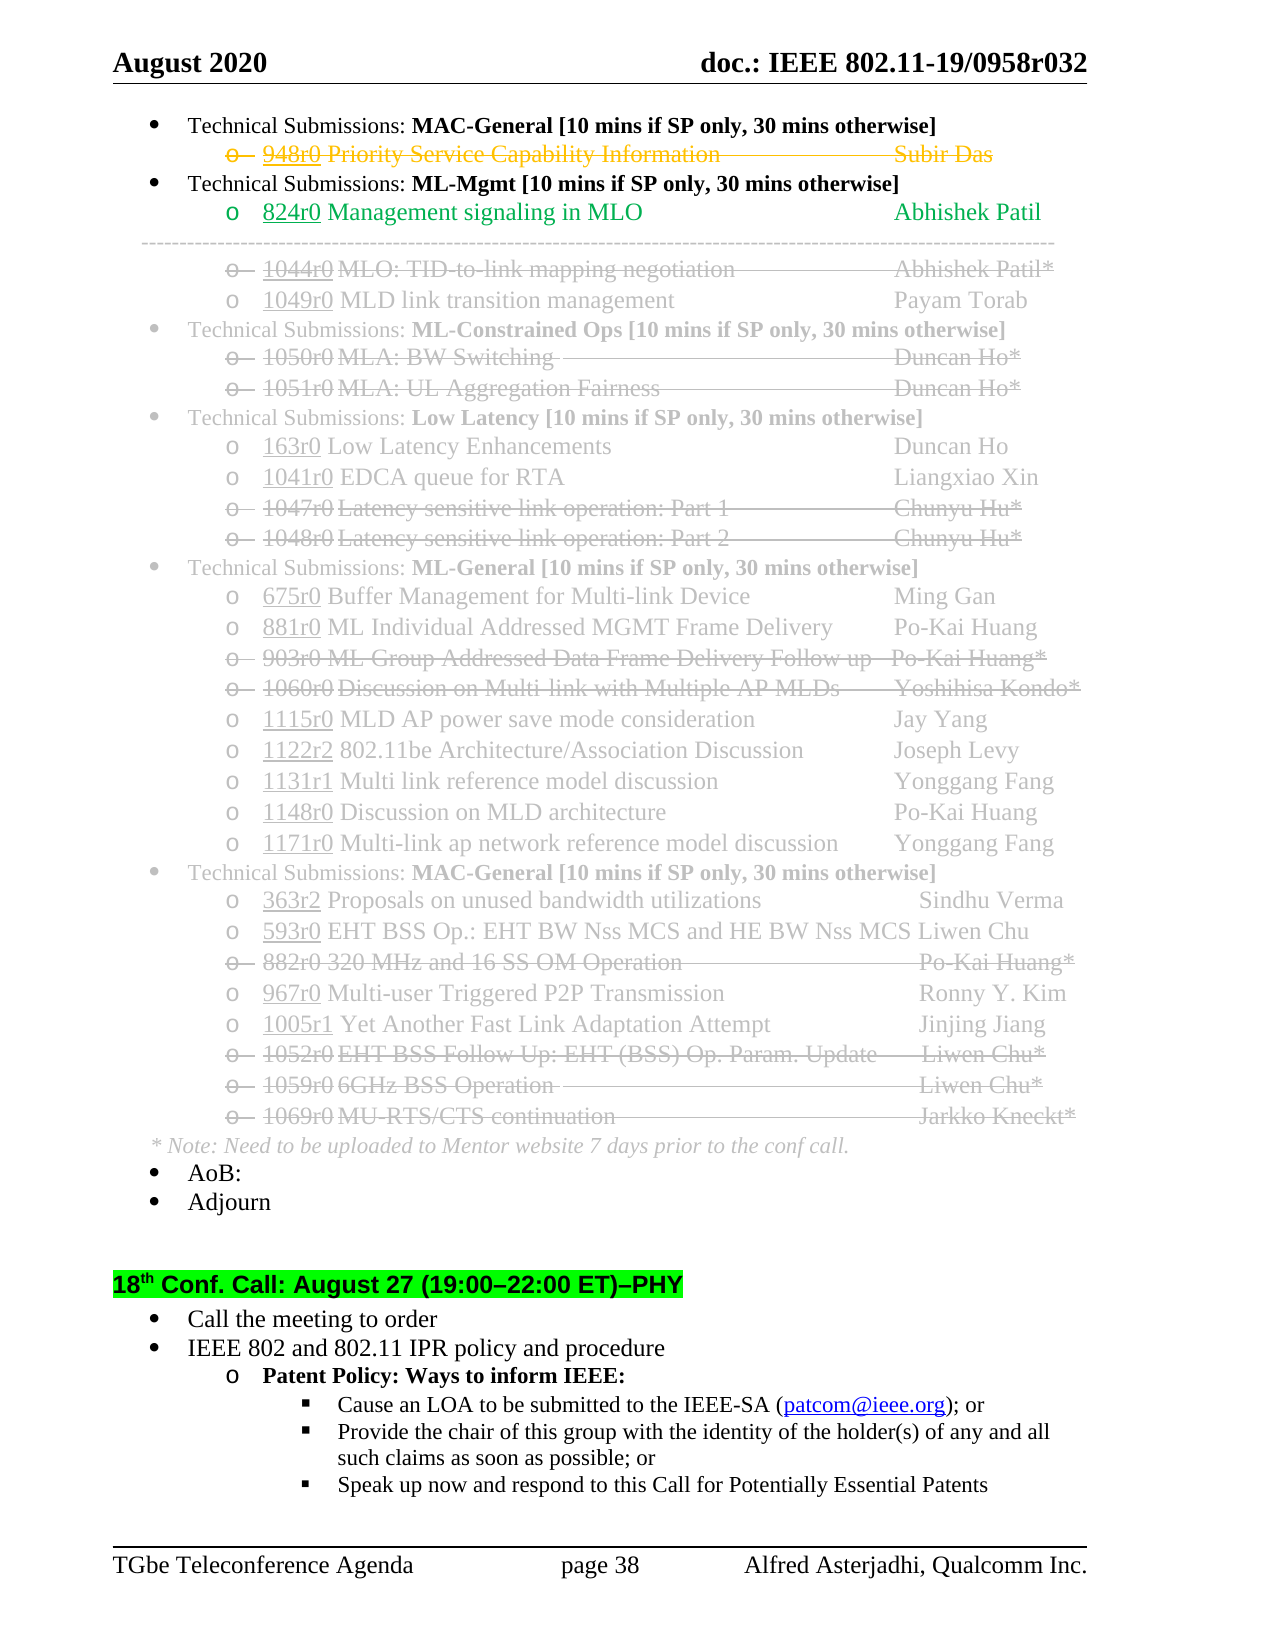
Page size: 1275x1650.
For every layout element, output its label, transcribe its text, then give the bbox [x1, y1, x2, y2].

list 1005r1 Yet Another Fast Link Adaptation Attempt Jinjing Jiang [225, 1009, 1087, 1039]
text * Note: Need to be uploaded to Mentor website 7 days prior to the conf call. [112, 1132, 1087, 1158]
list 163r0 Low Latency Enhancements Duncan Ho [225, 431, 1087, 462]
list 1050r0 MLA: BW Switching Duncan Ho* [225, 342, 1087, 373]
list 1048r0 Latency sensitive link operation: Part 2 Chunyu Hu* [225, 523, 1087, 554]
list 948r0 Priority Service Capability Information Subir Das [225, 139, 1087, 170]
list Technical Submissions: Low Latency [10 mins if SP only, 30 mins otherwise] [150, 404, 1087, 431]
list Cause an LOA to be submitted to the IEEE-SA (patcom@ieee.org); or [300, 1391, 1087, 1418]
list 1069r0 MU-RTS/CTS continuation Jarkko Kneckt* [225, 1101, 1087, 1132]
list 903r0 ML Group Addressed Data Frame Delivery Follow up Po-Kai Huang* [225, 643, 1087, 673]
list Call the meeting to order [150, 1304, 1087, 1333]
list 882r0 320 MHz and 16 SS OM Operation Po-Kai Huang* [225, 947, 1087, 978]
list Speak up now and respond to this Call for Potentially Essential Patents [300, 1471, 1087, 1497]
list 1047r0 Latency sensitive link operation: Part 1 Chunyu Hu* [225, 493, 1087, 523]
list 1059r0 6GHz BSS Operation Liwen Chu* [225, 1070, 1087, 1101]
list 1041r0 EDCA queue for RTA Liangxiao Xin [225, 462, 1087, 493]
list 824r0 Management signaling in MLO Abhishek Patil [225, 197, 1087, 228]
list Technical Submissions: MAC-General [10 mins if SP only, 30 mins otherwise] [150, 112, 1087, 139]
list Patent Policy: Ways to inform IEEE: [225, 1362, 1087, 1391]
list 675r0 Buffer Management for Multi-link Device Ming Gan [225, 581, 1087, 612]
list 881r0 ML Individual Addressed MGMT Frame Delivery Po-Kai Huang [225, 612, 1087, 643]
list Provide the chair of this group with the identity of the holder(s) of any and all such claims as soon as possible; or [300, 1418, 1087, 1471]
list 1044r0 MLO: TID-to-link mapping negotiation Abhishek Patil* [225, 254, 1087, 285]
list 1051r0 MLA: UL Aggregation Fairness Duncan Ho* [225, 373, 1087, 404]
list Adjourn [150, 1187, 1087, 1216]
list Technical Submissions: ML-General [10 mins if SP only, 30 mins otherwise] [150, 554, 1087, 581]
list 1115r0 MLD AP power save mode consideration Jay Yang [225, 704, 1087, 735]
list AoB: [150, 1158, 1087, 1187]
subtitle 18th Conf. Call: August 27 (19:00–22:00 ET)–PHY [112, 1269, 1087, 1298]
list 1122r2 802.11be Architecture/Association Discussion Joseph Levy [225, 735, 1087, 766]
list Technical Submissions: ML-Constrained Ops [10 mins if SP only, 30 mins otherwise] [150, 316, 1087, 342]
list Technical Submissions: MAC-General [10 mins if SP only, 30 mins otherwise] [150, 858, 1087, 885]
list 967r0 Multi-user Triggered P2P Transmission Ronny Y. Kim [225, 978, 1087, 1009]
list 593r0 EHT BSS Op.: EHT BW Nss MCS and HE BW Nss MCS Liwen Chu [225, 916, 1087, 947]
list 1049r0 MLD link transition management Payam Torab [225, 285, 1087, 316]
list 1131r1 Multi link reference model discussion Yonggang Fang [225, 766, 1087, 797]
list Technical Submissions: ML-Mgmt [10 mins if SP only, 30 mins otherwise] [150, 170, 1087, 197]
list IEEE 802 and 802.11 IPR policy and procedure [150, 1333, 1087, 1362]
list 1148r0 Discussion on MLD architecture Po-Kai Huang [225, 797, 1087, 828]
text ------------------------------------------------------------------------------------------------------------------------ [112, 228, 1087, 254]
list 363r2 Proposals on unused bandwidth utilizations Sindhu Verma [225, 885, 1087, 916]
list 1060r0 Discussion on Multi-link with Multiple AP MLDs Yoshihisa Kondo* [225, 673, 1087, 704]
list 1171r0 Multi-link ap network reference model discussion Yonggang Fang [225, 828, 1087, 858]
list 1052r0 EHT BSS Follow Up: EHT (BSS) Op. Param. Update Liwen Chu* [225, 1039, 1087, 1070]
